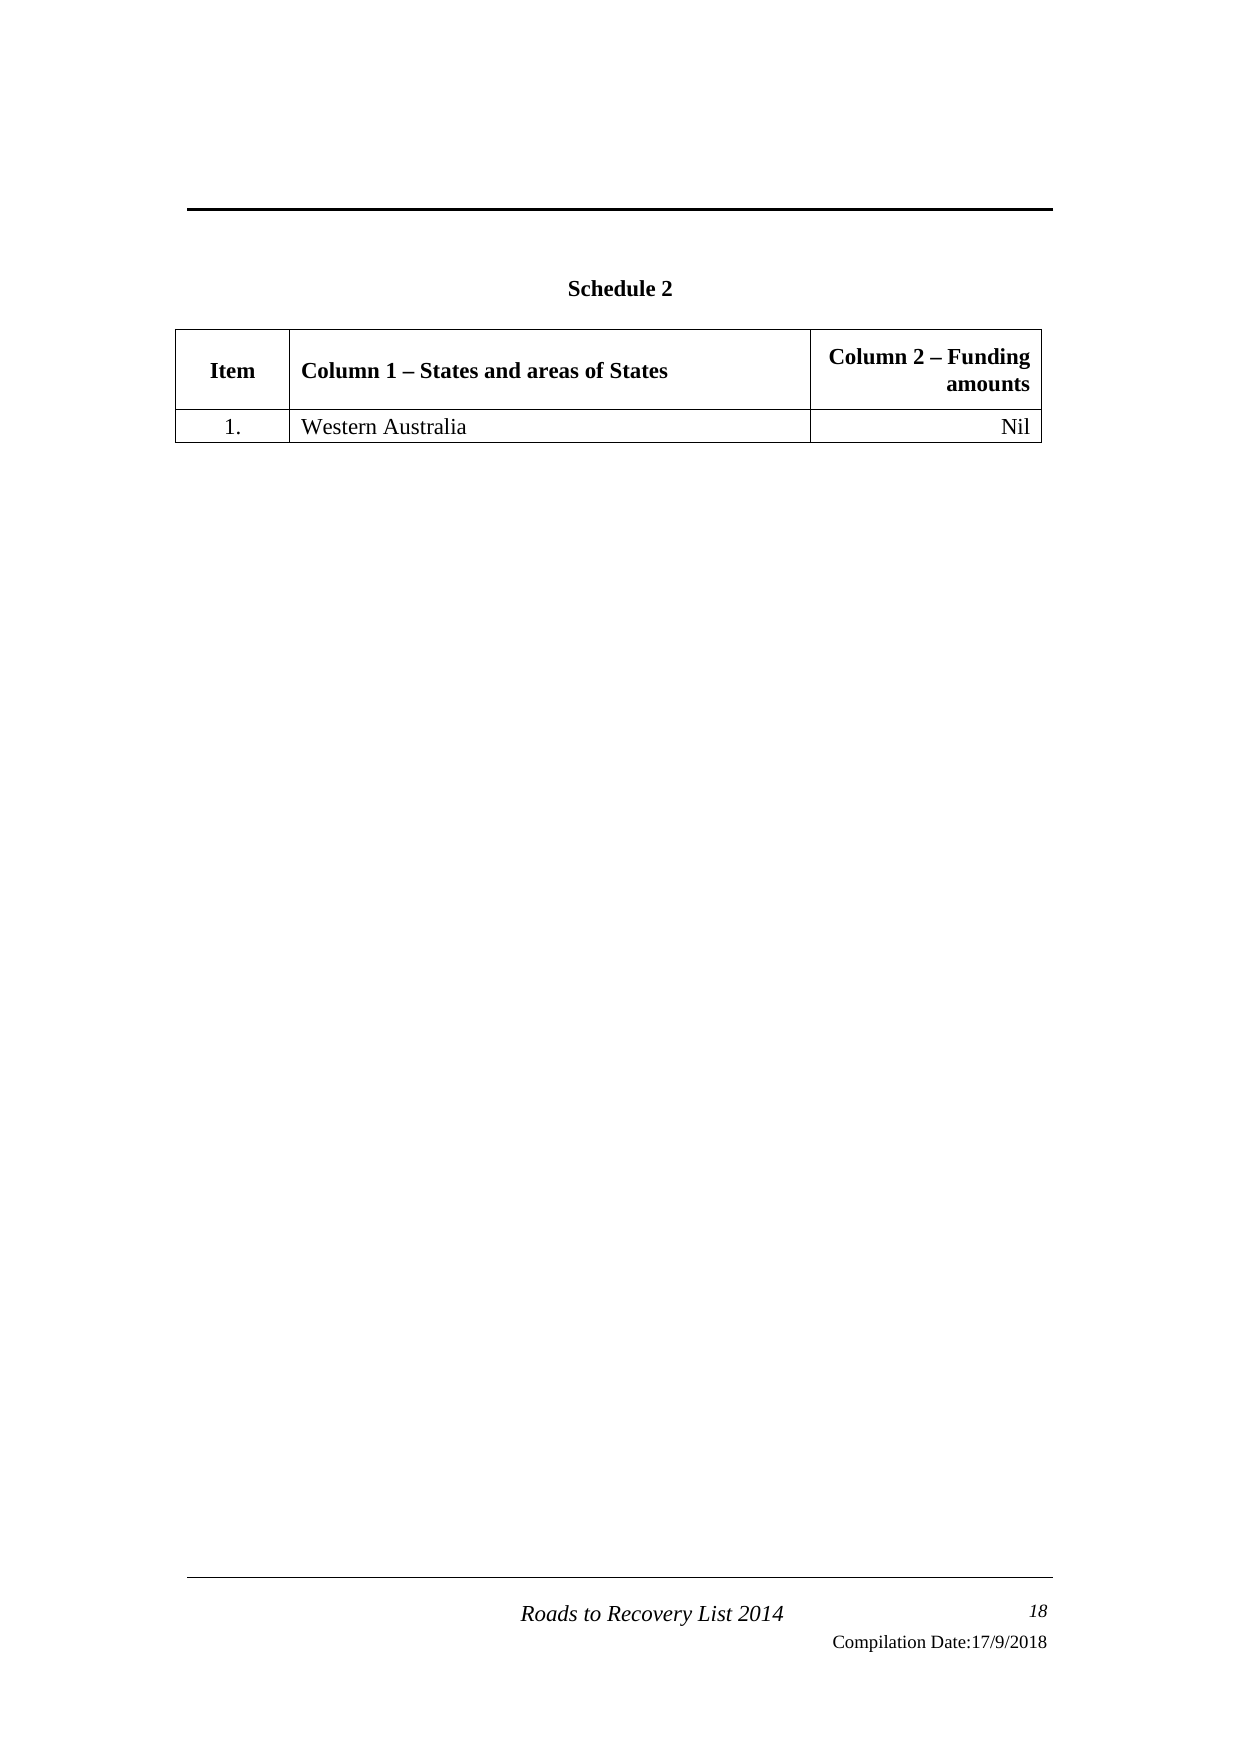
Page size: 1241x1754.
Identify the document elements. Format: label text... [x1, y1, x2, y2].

text Schedule 2 [187, 275, 1053, 302]
table_cell Western Australia [290, 410, 810, 442]
table_header Column 2 – Funding amounts [811, 330, 1041, 409]
table_cell 1. [176, 410, 289, 442]
table_header Column 1 – States and areas of States [290, 330, 810, 409]
table_header Item [176, 330, 289, 409]
table_cell Nil [811, 410, 1041, 442]
